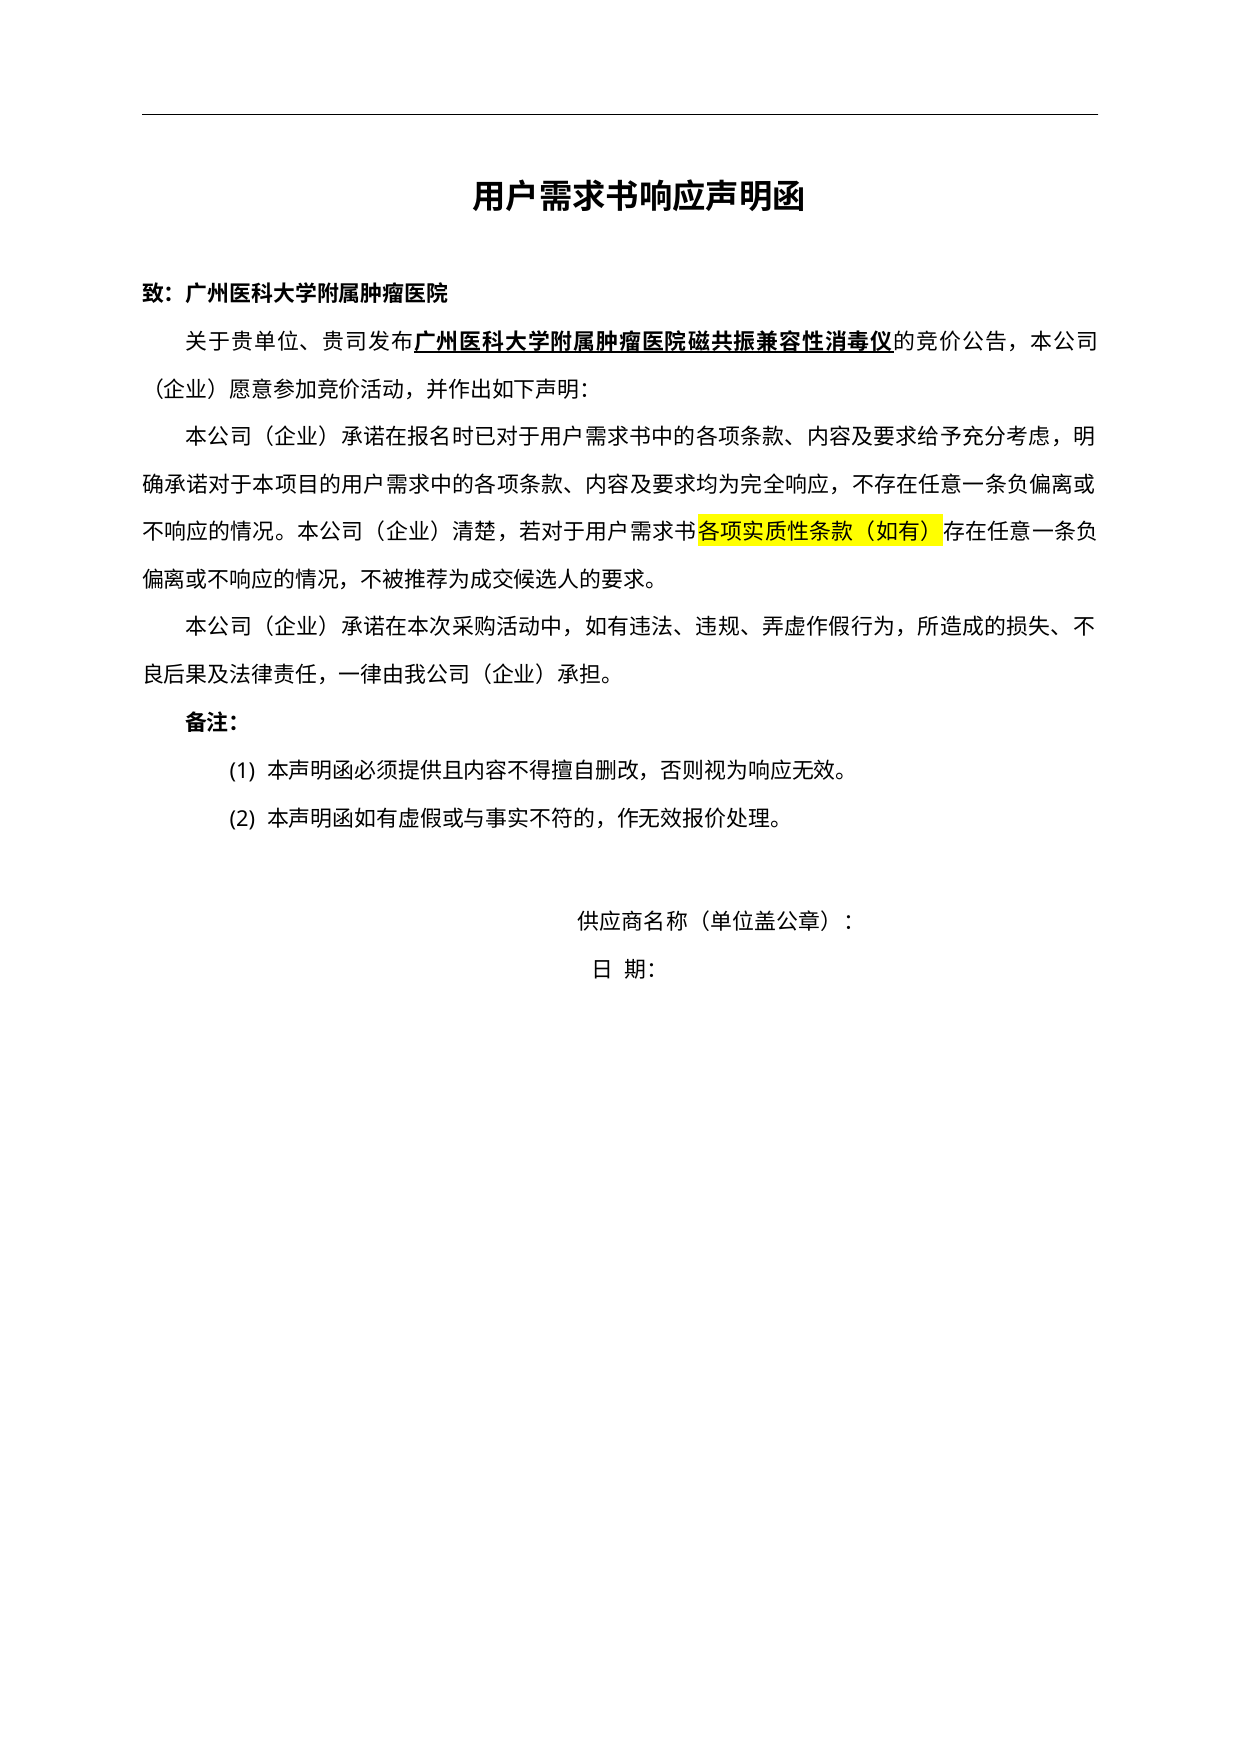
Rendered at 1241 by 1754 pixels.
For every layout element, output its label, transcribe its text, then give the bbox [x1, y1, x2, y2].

subtitle 用户需求书响应声明函 [179, 162, 1098, 227]
text 致：广州医科大学附属肿瘤医院 [142, 276, 1098, 308]
list 本声明函如有虚假或与事实不符的，作无效报价处理。 [229, 801, 1098, 833]
text 本公司（企业）承诺在本次采购活动中，如有违法、违规、弄虚作假行为，所造成的损失、不良后果及法律责任，一律由我公司（企业）承担。 [142, 609, 1098, 688]
text 备注： [142, 704, 1098, 737]
text 关于贵单位、贵司发布广州医科大学附属肿瘤医院磁共振兼容性消毒仪的竞价公告，本公司（企业）愿意参加竞价活动，并作出如下声明： [142, 324, 1098, 403]
text 供应商名称（单位盖公章）： [142, 904, 1098, 936]
list 本声明函必须提供且内容不得擅自删改，否则视为响应无效。 [229, 753, 1098, 785]
text 本公司（企业）承诺在报名时已对于用户需求书中的各项条款、内容及要求给予充分考虑，明确承诺对于本项目的用户需求中的各项条款、内容及要求均为完全响应，不存在任意一条负偏离或不响应的情况。本公司（企业）清楚，若对于用户需求书各项实质性条款（如有）存在任意一条负偏离或不响应的情况，不被推荐为成交候选人的要求。 [142, 419, 1098, 593]
text 日 期： [142, 952, 1098, 985]
